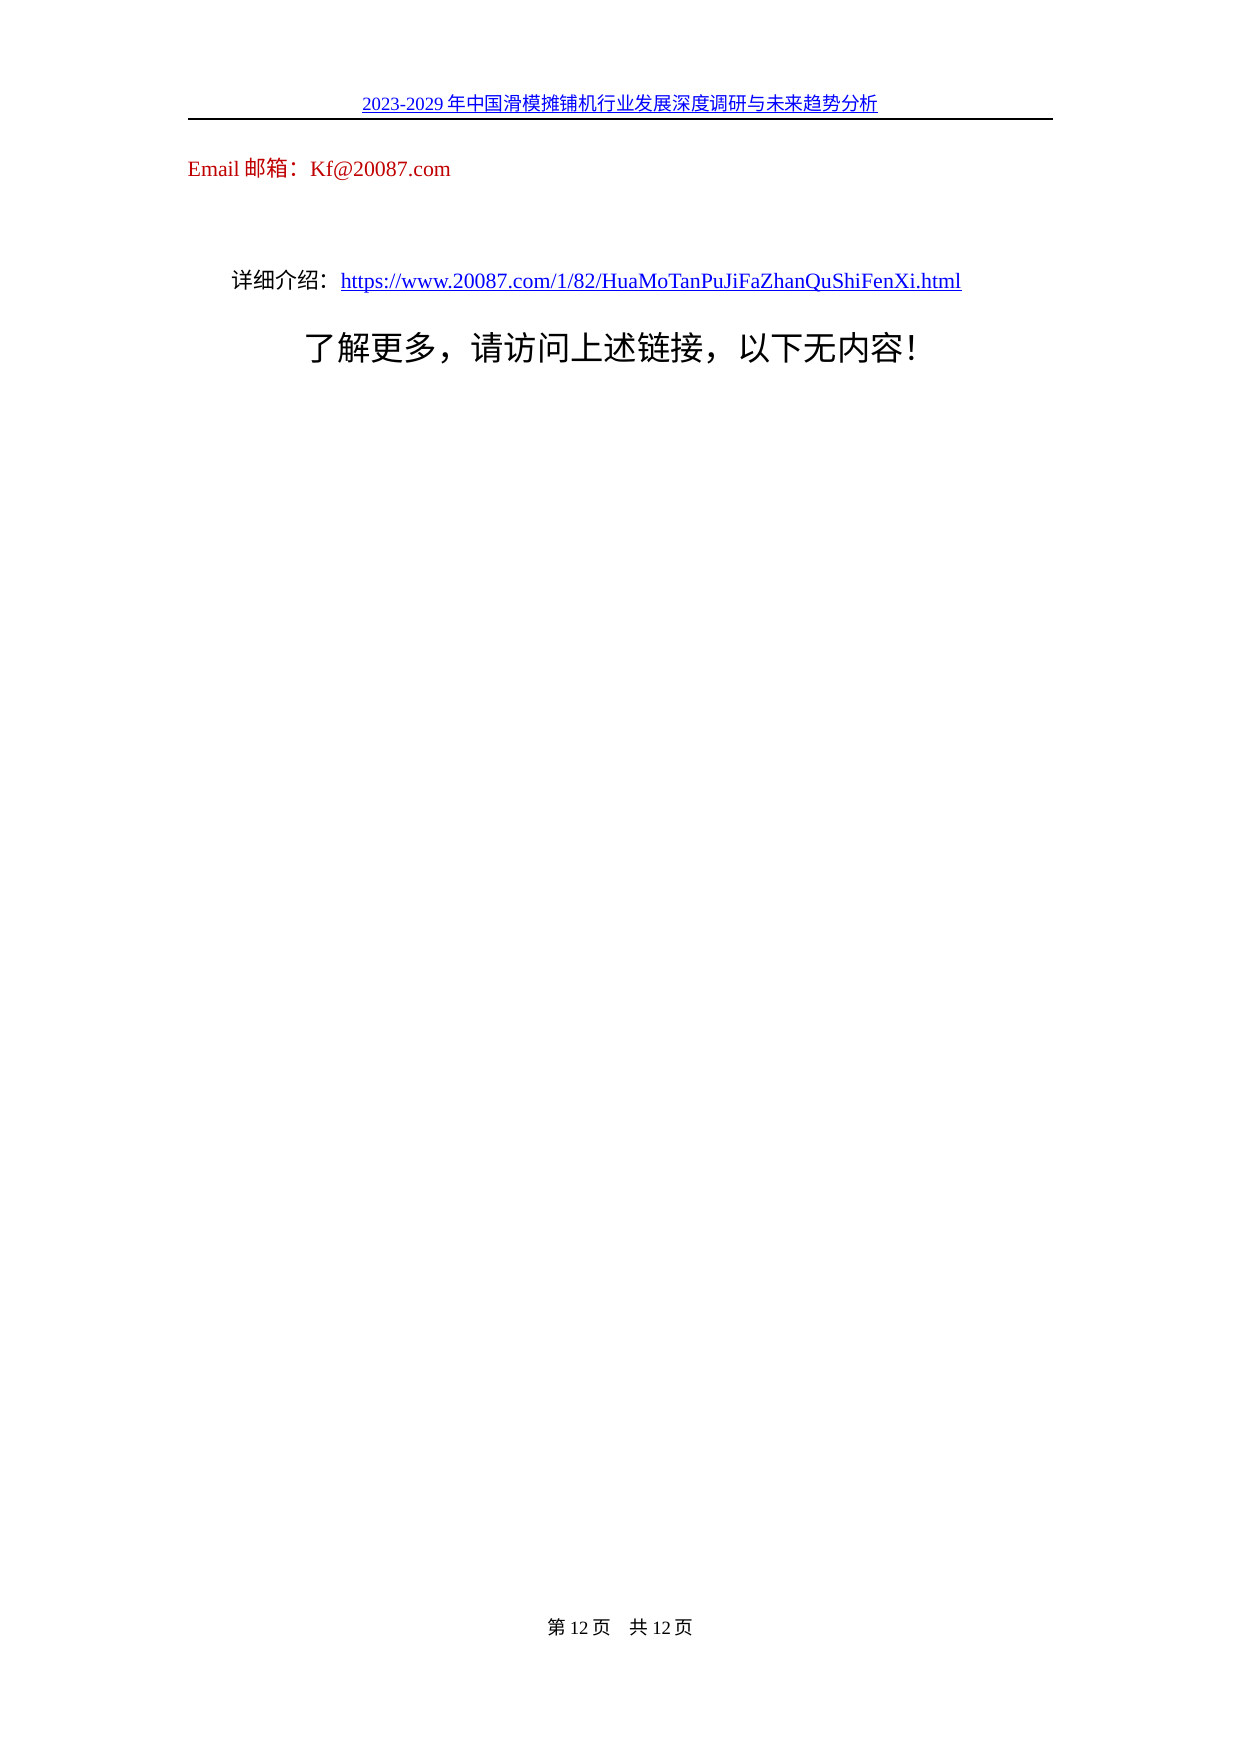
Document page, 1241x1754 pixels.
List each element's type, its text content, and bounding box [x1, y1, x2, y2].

title 了解更多，请访问上述链接，以下无内容！ [187, 313, 1053, 378]
text 详细介绍：https://www.20087.com/1/82/HuaMoTanPuJiFaZhanQuShiFenXi.html [187, 263, 1053, 296]
text Email邮箱：Kf@20087.com [187, 150, 1053, 183]
